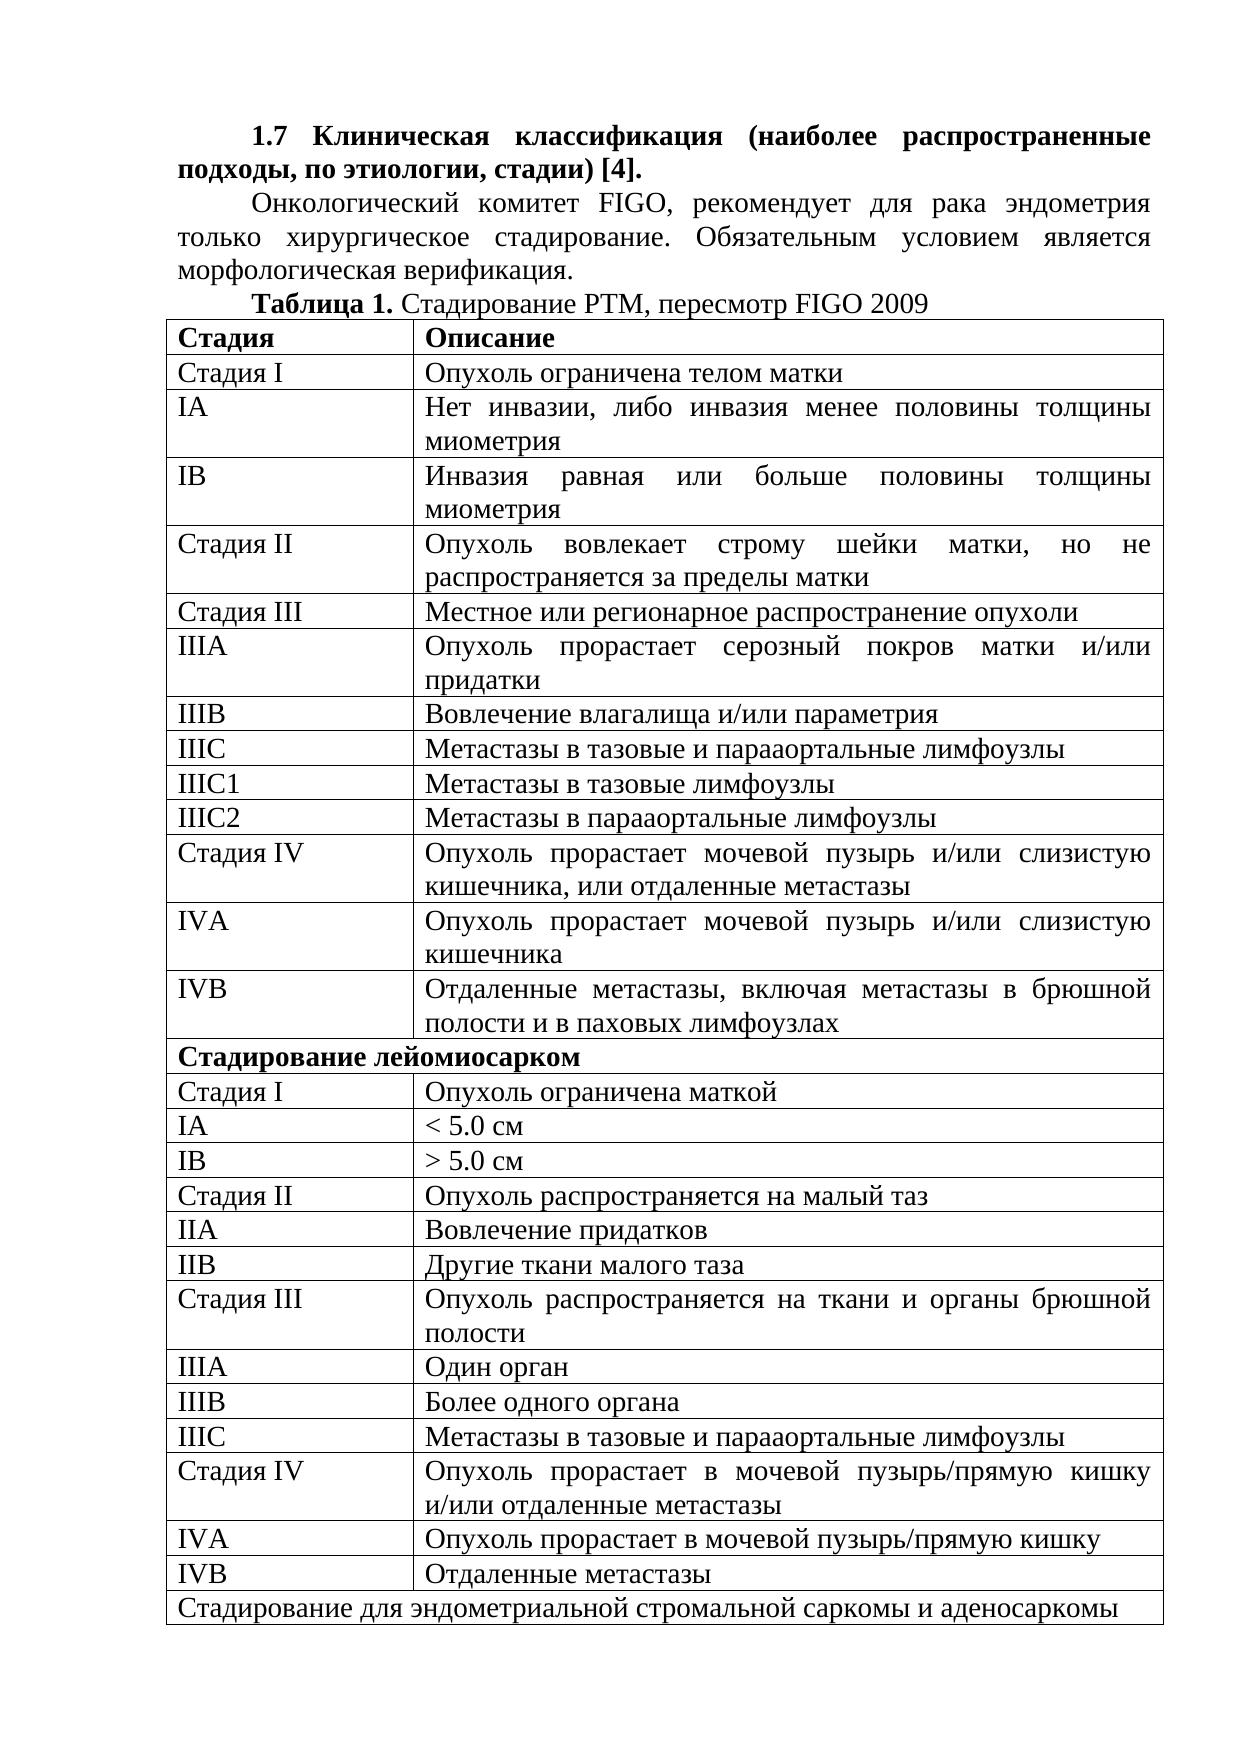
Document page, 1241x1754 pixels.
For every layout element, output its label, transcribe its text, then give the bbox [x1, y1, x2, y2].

table_cell Вовлечение влагалища и/или параметрия [414, 697, 1163, 730]
table_cell Опухоль ограничена маткой [414, 1074, 1163, 1107]
table_cell Опухоль прорастает мочевой пузырь и/или слизистую кишечника, или отдаленные метастазы [414, 835, 1163, 902]
table_cell > 5.0 см [414, 1143, 1163, 1177]
list Онкологический комитет FIGO, рекомендует для рака эндометрия только хирургическое стадирование. Обязательным условием является морфологическая верификация. [177, 185, 1152, 286]
table_cell IIB [167, 1247, 413, 1280]
table_cell IB [167, 458, 413, 525]
table_cell Нет инвазии, либо инвазия менее половины толщины миометрия [414, 390, 1163, 457]
table_cell Вовлечение придатков [414, 1212, 1163, 1246]
table_cell Опухоль прорастает серозный покров матки и/или придатки [414, 629, 1163, 696]
table_cell Другие ткани малого таза [414, 1247, 1163, 1280]
table_cell Опухоль прорастает в мочевой пузырь/прямую кишку [414, 1521, 1163, 1555]
table_header Описание [414, 320, 1163, 354]
table_cell Опухоль прорастает мочевой пузырь и/или слизистую кишечника [414, 903, 1163, 970]
table_cell Отдаленные метастазы [414, 1556, 1163, 1589]
table_cell Стадирование для эндометриальной стромальной саркомы и аденосаркомы [167, 1591, 1163, 1624]
table_cell Опухоль прорастает в мочевой пузырь/прямую кишку и/или отдаленные метастазы [414, 1453, 1163, 1520]
table_cell Отдаленные метастазы, включая метастазы в брюшной полости и в паховых лимфоузлах [414, 971, 1163, 1038]
table_cell Метастазы в тазовые и парааортальные лимфоузлы [414, 1419, 1163, 1452]
table_cell Инвазия равная или больше половины толщины миометрия [414, 458, 1163, 525]
table_cell Стадия I [167, 1074, 413, 1107]
table_cell IIIC [167, 731, 413, 765]
table_cell Стадия III [167, 594, 413, 627]
table_cell IA [167, 1109, 413, 1142]
table_cell IIIA [167, 1350, 413, 1383]
table_cell IA [167, 390, 413, 457]
table_cell Опухоль распространяется на ткани и органы брюшной полости [414, 1281, 1163, 1348]
table_cell IVA [167, 903, 413, 970]
table_cell Опухоль ограничена телом матки [414, 355, 1163, 388]
table_cell IIIA [167, 629, 413, 696]
table_cell Метастазы в тазовые лимфоузлы [414, 766, 1163, 799]
table_cell Стадия III [167, 1281, 413, 1348]
table_header Стадия [167, 320, 413, 354]
table_cell Стадирование лейомиосарком [167, 1039, 1163, 1073]
table_cell Опухоль распространяется на малый таз [414, 1178, 1163, 1211]
table_cell < 5.0 см [414, 1109, 1163, 1142]
table_cell Метастазы в парааортальные лимфоузлы [414, 800, 1163, 834]
table_cell IVB [167, 1556, 413, 1589]
table_cell IIIC1 [167, 766, 413, 799]
table_cell Стадия II [167, 1178, 413, 1211]
table_cell Один орган [414, 1350, 1163, 1383]
table_cell Стадия II [167, 526, 413, 593]
table_cell Стадия I [167, 355, 413, 388]
table_cell Метастазы в тазовые и парааортальные лимфоузлы [414, 731, 1163, 765]
table_cell IVB [167, 971, 413, 1038]
table_cell Более одного органа [414, 1384, 1163, 1418]
list Таблица 1. Стадирование РТМ, пересмотр FIGO 2009 [177, 286, 1152, 319]
table_cell IVA [167, 1521, 413, 1555]
table_cell Стадия IV [167, 835, 413, 902]
table_cell IIIB [167, 1384, 413, 1418]
table_cell IIIC2 [167, 800, 413, 834]
table_cell Опухоль вовлекает строму шейки матки, но не распространяется за пределы матки [414, 526, 1163, 593]
table_cell IIIC [167, 1419, 413, 1452]
table_cell Местное или регионарное распространение опухоли [414, 594, 1163, 627]
table_cell IIA [167, 1212, 413, 1246]
table_cell Стадия IV [167, 1453, 413, 1520]
text 1.7 Клиническая классификация (наиболее распространенные подходы, по этиологии, стадии) [4]. [177, 118, 1152, 185]
table_cell IB [167, 1143, 413, 1177]
table_cell IIIB [167, 697, 413, 730]
